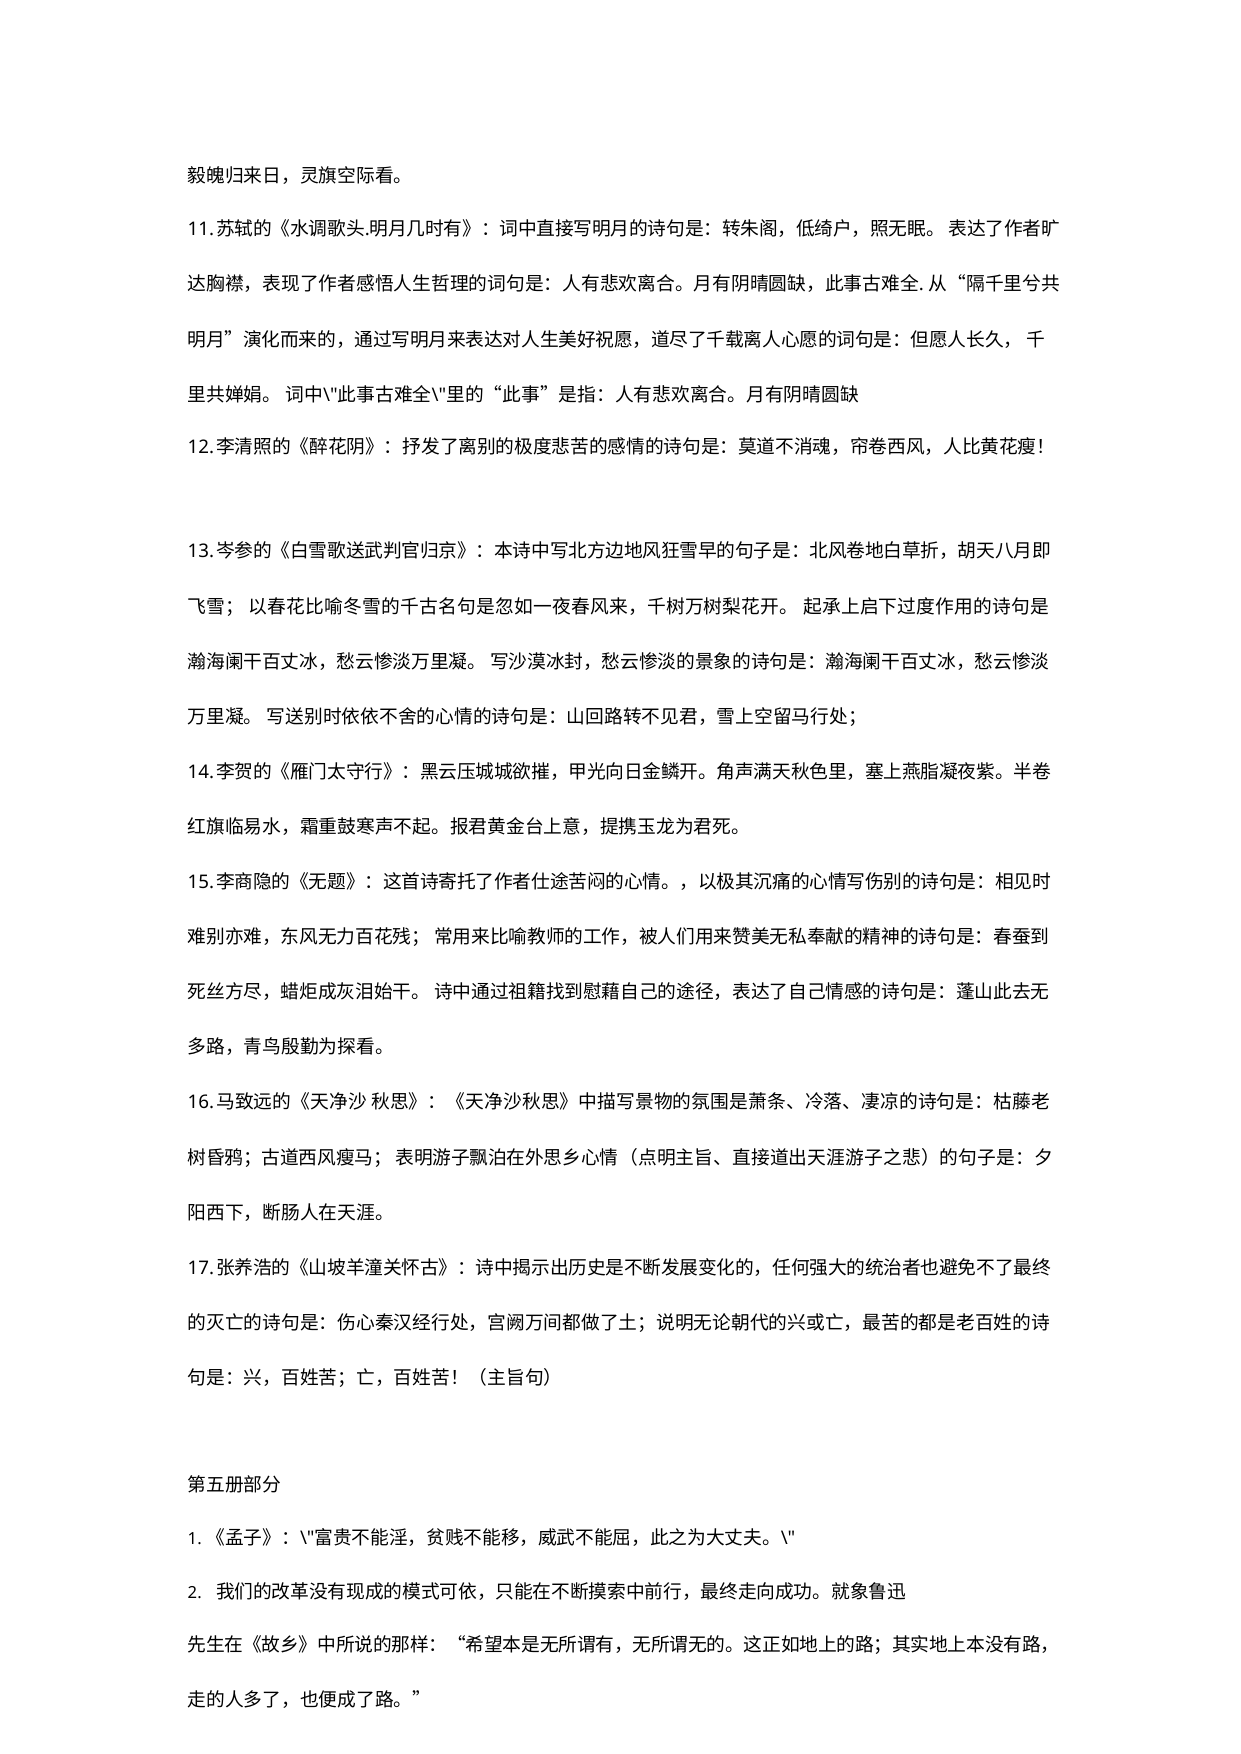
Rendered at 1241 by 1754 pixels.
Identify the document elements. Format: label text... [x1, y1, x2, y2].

text 先生在《故乡》中所说的那样：“希望本是无所谓有，无所谓无的。这正如地上的路；其实地上本没有路， 走的人多了，也便成了路。” [187, 1630, 1062, 1712]
text 毅魄归来日，灵旗空际看。 [187, 161, 1073, 188]
list 苏轼的《水调歌头.明月几时有》：词中直接写明月的诗句是：转朱阁，低绮户，照无眠。 表达了作者旷达胸襟，表现了作者感悟人生哲理的词句是：人有悲欢离合。月有阴晴圆缺，此事古难全. 从“隔千里兮共明月”演化而来的，通过写明月来表达对人生美好祝愿，道尽了千载离人心愿的词句是：但愿人长久， 千里共婵娟。 词中\"此事古难全\"里的“此事”是指：人有悲欢离合。月有阴晴圆缺 [187, 214, 1062, 406]
list 李商隐的《无题》：这首诗寄托了作者仕途苦闷的心情。，以极其沉痛的心情写伤别的诗句是：相见时难别亦难，东风无力百花残； 常用来比喻教师的工作，被人们用来赞美无私奉献的精神的诗句是：春蚕到死丝方尽，蜡炬成灰泪始干。 诗中通过祖籍找到慰藉自己的途径，表达了自己情感的诗句是：蓬山此去无多路，青鸟殷勤为探看。 [187, 867, 1053, 1059]
list 张养浩的《山坡羊潼关怀古》：诗中揭示出历史是不断发展变化的，任何强大的统治者也避免不了最终的灭亡的诗句是：伤心秦汉经行处，宫阙万间都做了土；说明无论朝代的兴或亡，最苦的都是老百姓的诗句是：兴，百姓苦；亡，百姓苦！（主旨句） [187, 1252, 1053, 1390]
list 李贺的《雁门太守行》：黑云压城城欲摧，甲光向日金鳞开。角声满天秋色里，塞上燕脂凝夜紫。半卷红旗临易水，霜重鼓寒声不起。报君黄金台上意，提携玉龙为君死。 [187, 757, 1053, 839]
list 马致远的《天净沙 秋思》：《天净沙秋思》中描写景物的氛围是萧条、冷落、凄凉的诗句是：枯藤老树昏鸦；古道西风瘦马； 表明游子飘泊在外思乡心情（点明主旨、直接道出天涯游子之悲）的句子是：夕阳西下，断肠人在天涯。 [187, 1087, 1054, 1224]
text 第五册部分 [187, 1469, 1073, 1497]
list 岑参的《白雪歌送武判官归京》：本诗中写北方边地风狂雪早的句子是：北风卷地白草折，胡天八月即飞雪； 以春花比喻冬雪的千古名句是忽如一夜春风来，千树万树梨花开。 起承上启下过度作用的诗句是瀚海阑干百丈冰，愁云惨淡万里凝。 写沙漠冰封，愁云惨淡的景象的诗句是：瀚海阑干百丈冰，愁云惨淡万里凝。 写送别时依依不舍的心情的诗句是：山回路转不见君，雪上空留马行处； [187, 536, 1053, 729]
list 《孟子》：\"富贵不能淫，贫贱不能移，威武不能屈，此之为大丈夫。\" [187, 1523, 1073, 1550]
list 李清照的《醉花阴》：抒发了离别的极度悲苦的感情的诗句是：莫道不消魂，帘卷西风，人比黄花瘦！ [187, 434, 1073, 458]
list 我们的改革没有现成的模式可依，只能在不断摸索中前行，最终走向成功。就象鲁迅 [187, 1576, 1073, 1603]
